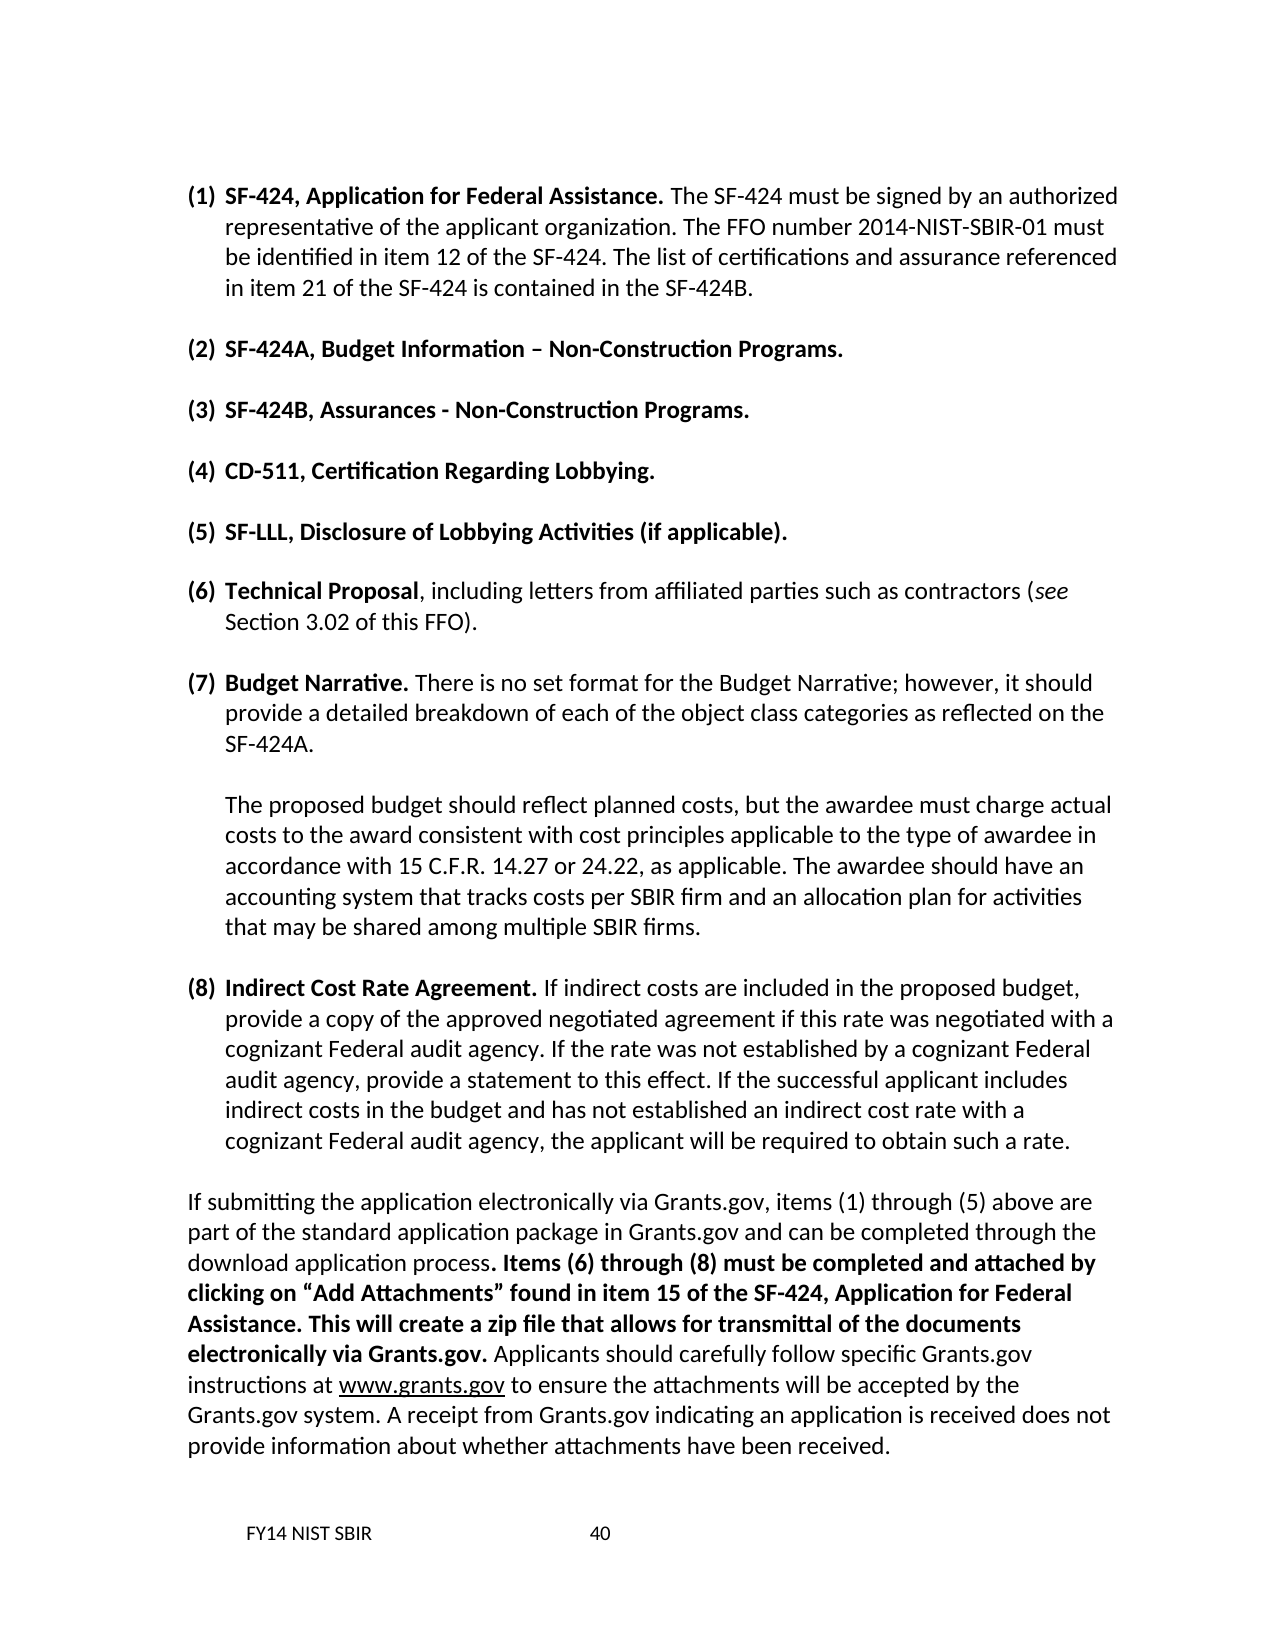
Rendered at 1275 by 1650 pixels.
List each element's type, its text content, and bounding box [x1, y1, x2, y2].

list CD-511, Certification Regarding Lobbying. [187, 455, 1125, 486]
list Indirect Cost Rate Agreement. If indirect costs are included in the proposed budget, provide a copy of the approved negotiated agreement if this rate was negotiated with a cognizant Federal audit agency. If the rate was not established by a cognizant Federal audit agency, provide a statement to this effect. If the successful applicant includes indirect costs in the budget and has not established an indirect cost rate with a cognizant Federal audit agency, the applicant will be required to obtain such a rate. [187, 972, 1125, 1155]
list SF-LLL, Disclosure of Lobbying Activities (if applicable). [187, 516, 1125, 576]
list SF-424, Application for Federal Assistance. The SF-424 must be signed by an authorized representative of the applicant organization. The FFO number 2014-NIST-SBIR-01 must be identified in item 12 of the SF-424. The list of certifications and assurance referenced in item 21 of the SF-424 is contained in the SF-424B. [187, 181, 1125, 303]
list Technical Proposal, including letters from affiliated parties such as contractors (see Section 3.02 of this FFO). [187, 576, 1125, 637]
list Budget Narrative. There is no set format for the Budget Narrative; however, it should provide a detailed breakdown of each of the object class categories as reflected on the SF-424A. [187, 667, 1125, 759]
list SF-424A, Budget Information – Non-Construction Programs. [187, 333, 1125, 364]
text If submitting the application electronically via Grants.gov, items (1) through (5) above are part of the standard application package in Grants.gov and can be completed through the download application process. Items (6) through (8) must be completed and attached by clicking on “Add Attachments” found in item 15 of the SF-424, Application for Federal Assistance. This will create a zip file that allows for transmittal of the documents electronically via Grants.gov. Applicants should carefully follow specific Grants.gov instructions at www.grants.gov to ensure the attachments will be accepted by the Grants.gov system. A receipt from Grants.gov indicating an application is received does not provide information about whether attachments have been received. [187, 1186, 1125, 1489]
text The proposed budget should reflect planned costs, but the awardee must charge actual costs to the award consistent with cost principles applicable to the type of awardee in accordance with 15 C.F.R. 14.27 or 24.22, as applicable. The awardee should have an accounting system that tracks costs per SBIR firm and an allocation plan for activities that may be shared among multiple SBIR firms. [225, 789, 1125, 942]
list SF-424B, Assurances - Non-Construction Programs. [187, 394, 1125, 425]
